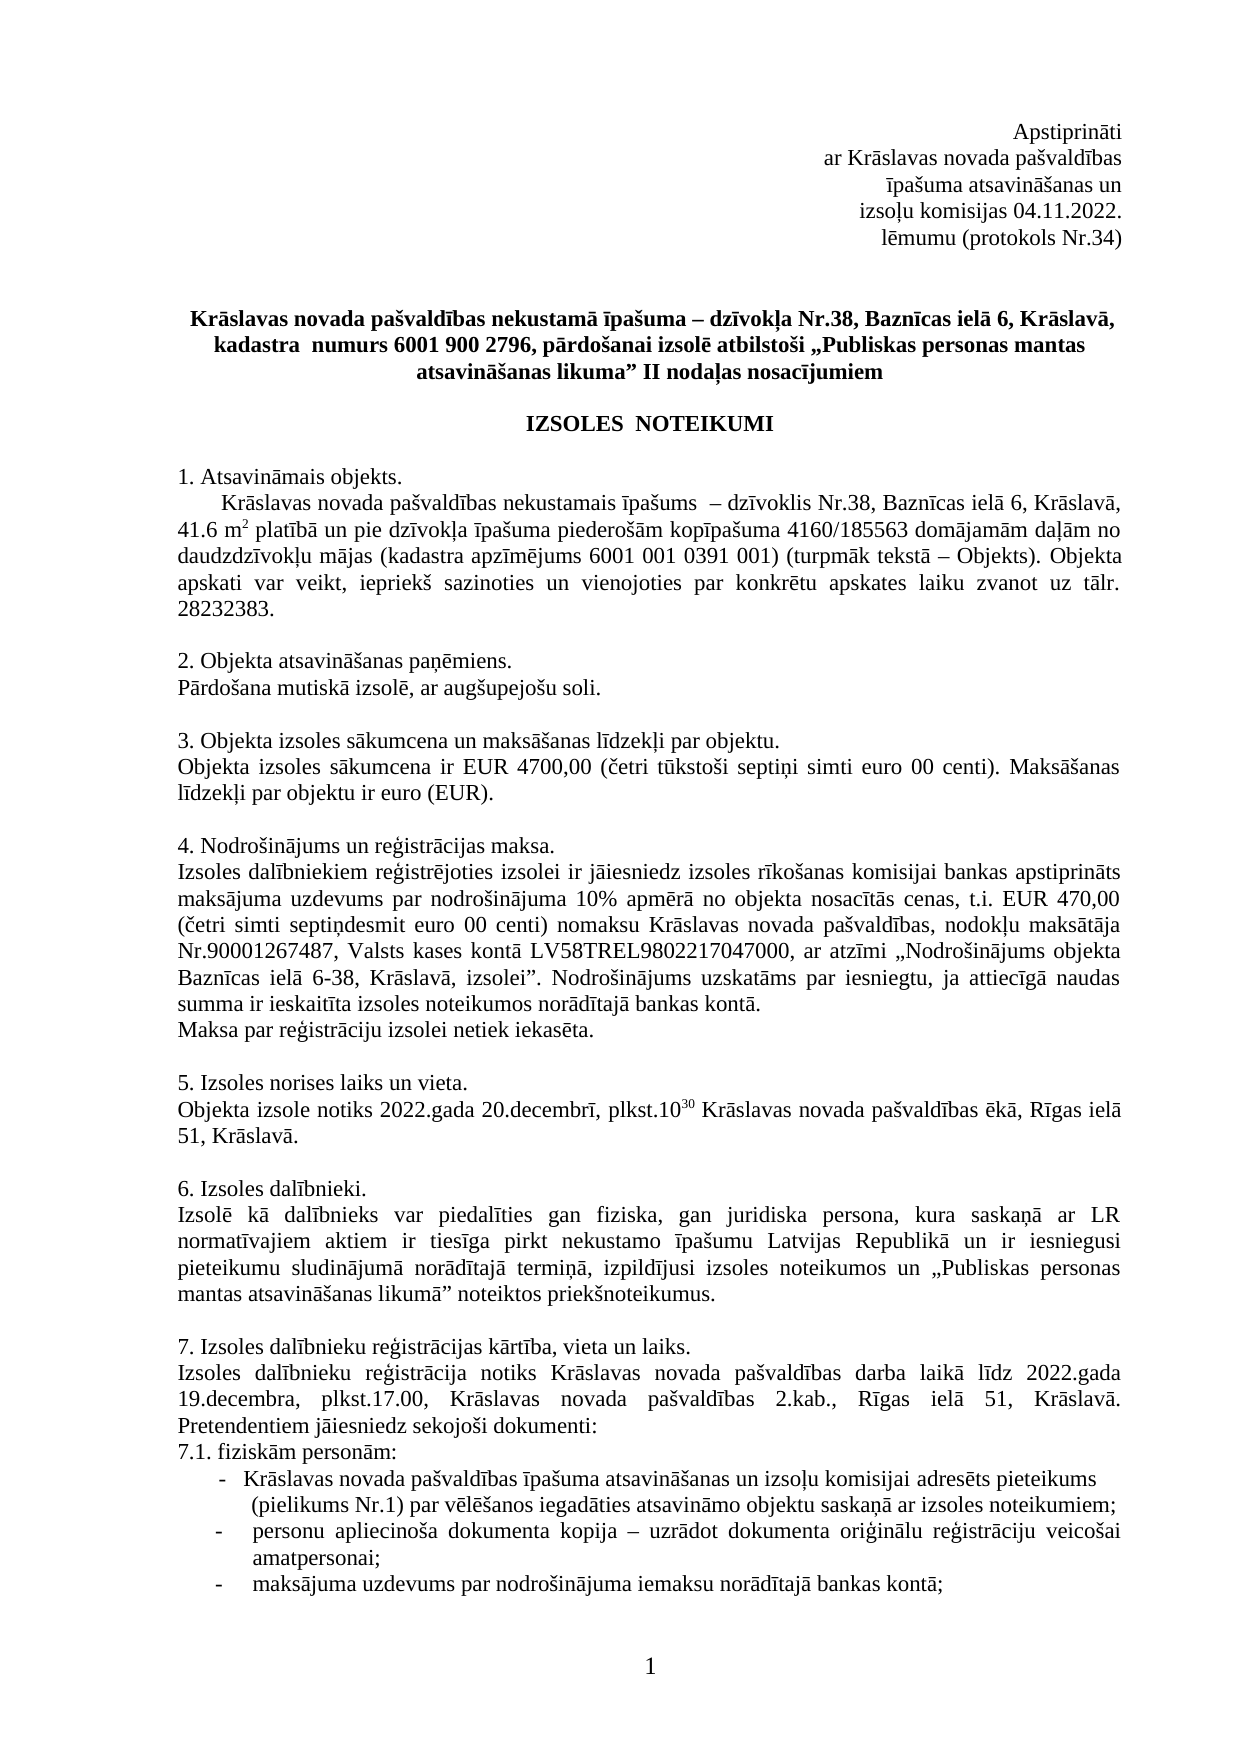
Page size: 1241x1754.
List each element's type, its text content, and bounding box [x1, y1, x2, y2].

text 7.1. fiziskām personām: [177, 1438, 1122, 1464]
text Objekta izsoles sākumcena ir EUR 4700,00 (četri tūkstoši septiņi simti euro 00 centi). Maksāšanas līdzekļi par objektu ir euro (EUR). [177, 753, 1122, 806]
list personu apliecinoša dokumenta kopija – uzrādot dokumenta oriģinālu reģistrāciju veicošai amatpersonai; [215, 1517, 1122, 1570]
text 2. Objekta atsavināšanas paņēmiens. [177, 648, 1122, 674]
text īpašuma atsavināšanas un izsoļu komisijas 04.11.2022. [177, 171, 1122, 223]
text Apstiprināti [177, 118, 1122, 144]
text Maksa par reģistrāciju izsolei netiek iekasēta. [177, 1017, 1122, 1043]
text Krāslavas novada pašvaldības nekustamais īpašums – dzīvoklis Nr.38, Baznīcas ielā 6, Krāslavā, 41.6 m2 platībā un pie dzīvokļa īpašuma piederošām kopīpašuma 4160/185563 domājamām daļām no daudzdzīvokļu mājas (kadastra apzīmējums 6001 001 0391 001) (turpmāk tekstā – Objekts). Objekta apskati var veikt, iepriekš sazinoties un vienojoties par konkrētu apskates laiku zvanot uz tālr. 28232383. [177, 489, 1122, 621]
text 6. Izsoles dalībnieki. [177, 1175, 1122, 1201]
text - Krāslavas novada pašvaldības īpašuma atsavināšanas un izsoļu komisijai adresēts pieteikums (pielikums Nr.1) par vēlēšanos iegadāties atsavināmo objektu saskaņā ar izsoles noteikumiem; [207, 1464, 1122, 1517]
text Izsoles dalībniekiem reģistrējoties izsolei ir jāiesniedz izsoles rīkošanas komisijai bankas apstiprināts maksājuma uzdevums par nodrošinājuma 10% apmērā no objekta nosacītās cenas, t.i. EUR 470,00 (četri simti septiņdesmit euro 00 centi) nomaksu Krāslavas novada pašvaldības, nodokļu maksātāja Nr.90001267487, Valsts kases kontā LV58TREL9802217047000, ar atzīmi „Nodrošinājums objekta Baznīcas ielā 6-38, Krāslavā, izsolei”. Nodrošinājums uzskatāms par iesniegtu, ja attiecīgā naudas summa ir ieskaitīta izsoles noteikumos norādītajā bankas kontā. [177, 858, 1122, 1017]
text ar Krāslavas novada pašvaldības [177, 144, 1122, 171]
text Izsoles dalībnieku reģistrācija notiks Krāslavas novada pašvaldības darba laikā līdz 2022.gada 19.decembra, plkst.17.00, Krāslavas novada pašvaldības 2.kab., Rīgas ielā 51, Krāslavā. Pretendentiem jāiesniedz sekojoši dokumenti: [177, 1359, 1122, 1438]
text 1. Atsavināmais objekts. [177, 463, 1122, 489]
text Objekta izsole notiks 2022.gada 20.decembrī, plkst.1030 Krāslavas novada pašvaldības ēkā, Rīgas ielā 51, Krāslavā. [177, 1096, 1122, 1148]
text 5. Izsoles norises laiks un vieta. [177, 1069, 1122, 1096]
text 7. Izsoles dalībnieku reģistrācijas kārtība, vieta un laiks. [177, 1333, 1122, 1359]
text IZSOLES NOTEIKUMI [177, 410, 1122, 437]
text 4. Nodrošinājums un reģistrācijas maksa. [177, 832, 1122, 858]
text 3. Objekta izsoles sākumcena un maksāšanas līdzekļi par objektu. [177, 727, 1122, 753]
text lēmumu (protokols Nr.34) [177, 223, 1122, 250]
text Krāslavas novada pašvaldības nekustamā īpašuma – dzīvokļa Nr.38, Baznīcas ielā 6, Krāslavā, kadastra numurs 6001 900 2796, pārdošanai izsolē atbilstoši „Publiskas personas mantas atsavināšanas likuma” II nodaļas nosacījumiem [177, 305, 1122, 384]
text Pārdošana mutiskā izsolē, ar augšupejošu soli. [177, 674, 1122, 700]
list maksājuma uzdevums par nodrošinājuma iemaksu norādītajā bankas kontā; [215, 1570, 1122, 1596]
text Izsolē kā dalībnieks var piedalīties gan fiziska, gan juridiska persona, kura saskaņā ar LR normatīvajiem aktiem ir tiesīga pirkt nekustamo īpašumu Latvijas Republikā un ir iesniegusi pieteikumu sludinājumā norādītajā termiņā, izpildījusi izsoles noteikumos un „Publiskas personas mantas atsavināšanas likumā” noteiktos priekšnoteikumus. [177, 1201, 1122, 1306]
